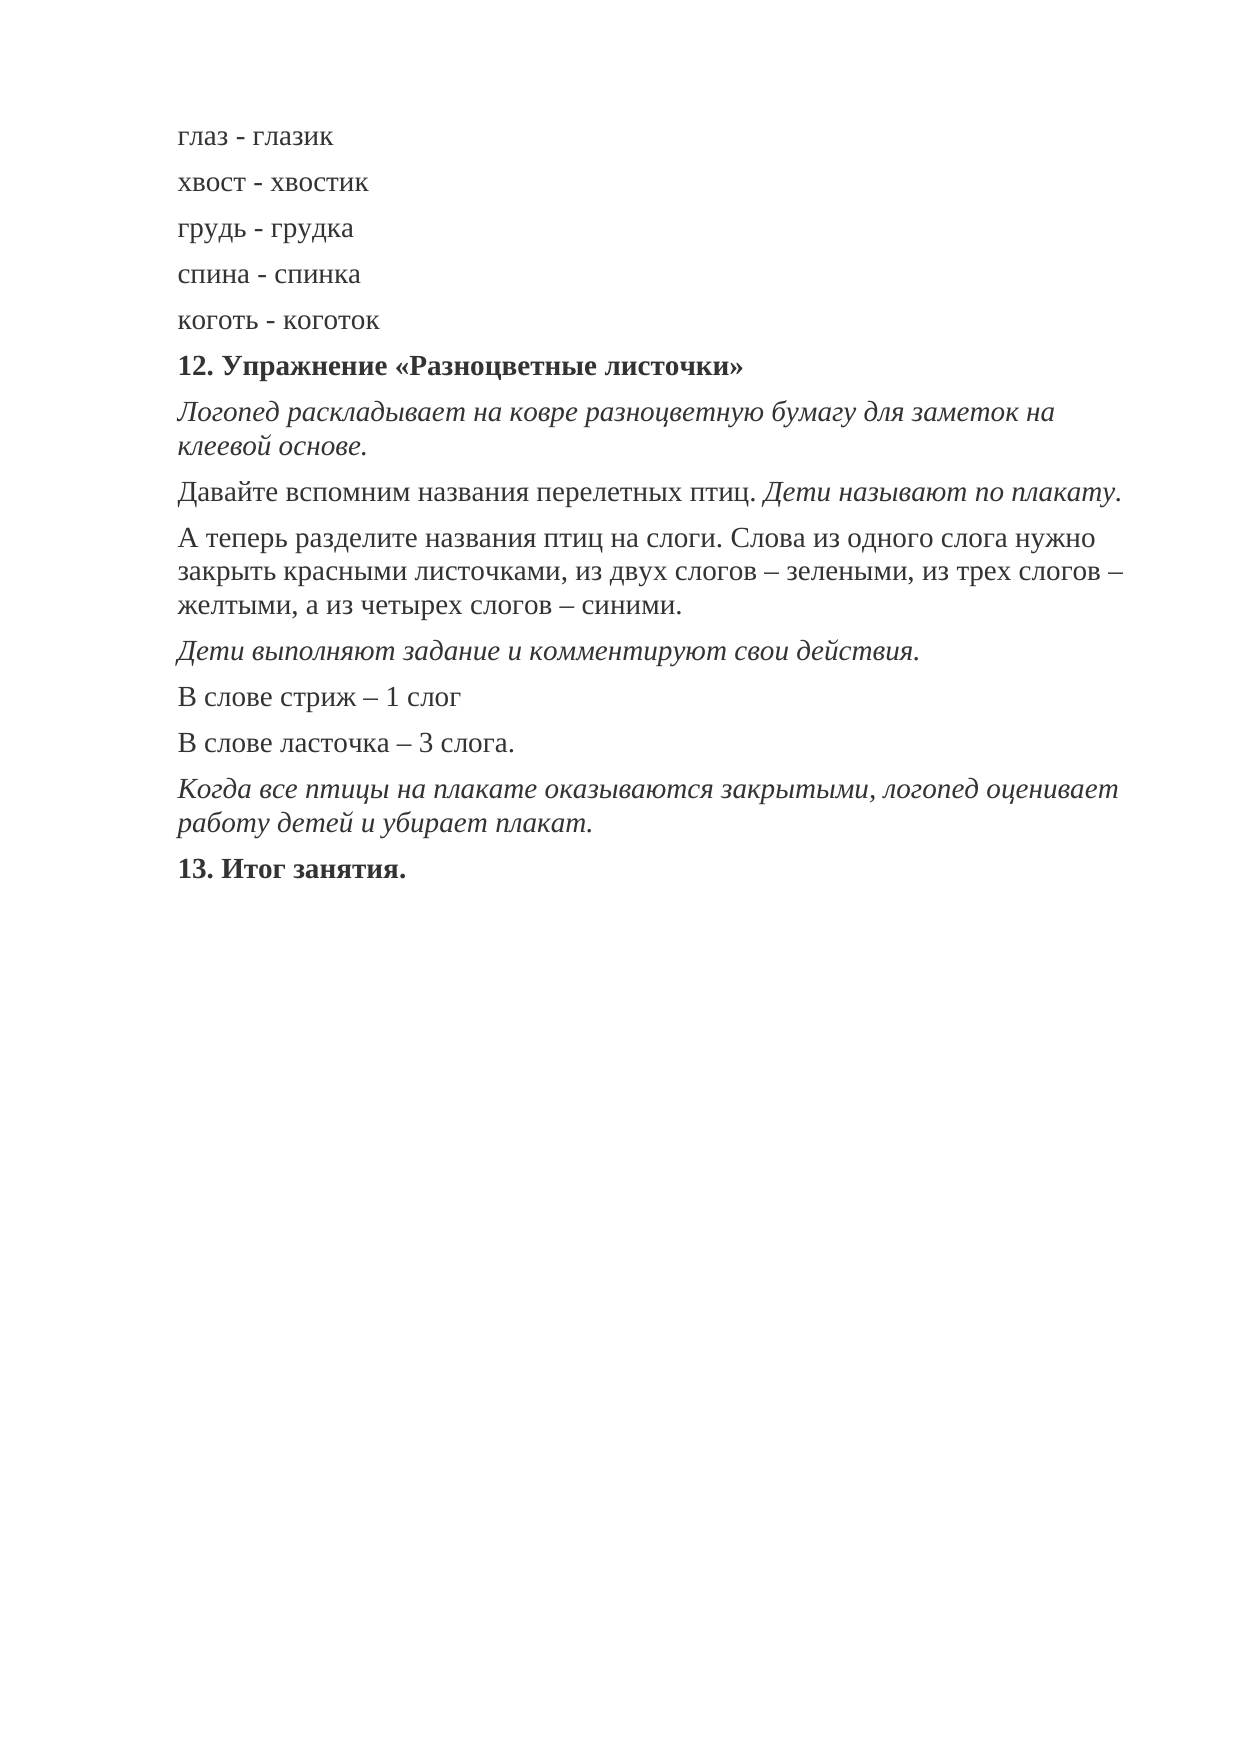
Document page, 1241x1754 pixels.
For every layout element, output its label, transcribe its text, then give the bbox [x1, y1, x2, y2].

text Дети выполняют задание и комментируют свои действия. [177, 633, 1152, 667]
text Давайте вспомним названия перелетных птиц. Дети называют по плакату. [177, 474, 1152, 507]
text В слове стриж – 1 слог [177, 679, 1152, 713]
text глаз - глазик [177, 118, 1152, 152]
text 12. Упражнение «Разноцветные листочки» [177, 348, 1152, 382]
text Когда все птицы на плакате оказываются закрытыми, логопед оценивает работу детей и убирает плакат. [177, 771, 1152, 838]
text 13. Итог занятия. [177, 851, 1152, 884]
text коготь - коготок [177, 302, 1152, 336]
text хвост - хвостик [177, 164, 1152, 198]
text спина - спинка [177, 256, 1152, 290]
text А теперь разделите названия птиц на слоги. Слова из одного слога нужно закрыть красными листочками, из двух слогов – зелеными, из трех слогов – желтыми, а из четырех слогов – синими. [177, 520, 1152, 621]
text грудь - грудка [177, 210, 1152, 244]
text В слове ласточка – 3 слога. [177, 725, 1152, 759]
text Логопед раскладывает на ковре разноцветную бумагу для заметок на клеевой основе. [177, 394, 1152, 461]
